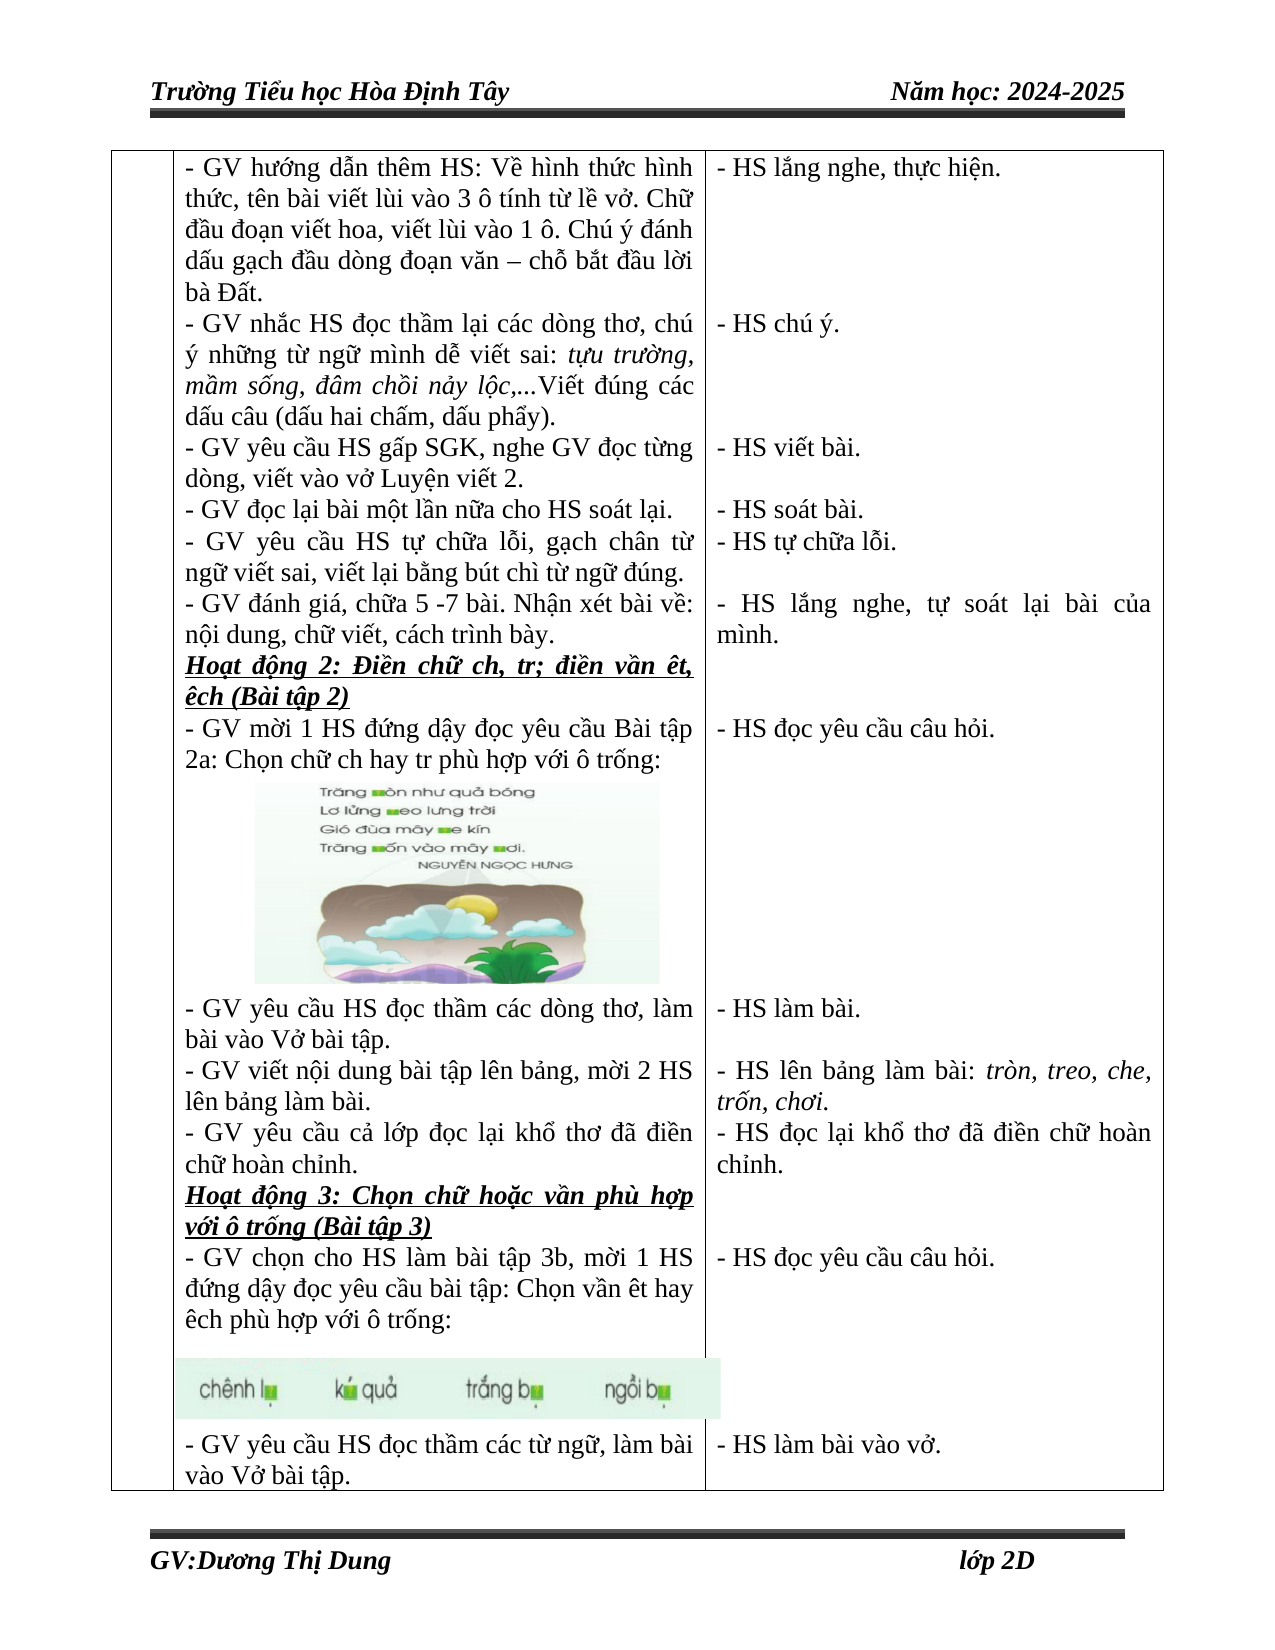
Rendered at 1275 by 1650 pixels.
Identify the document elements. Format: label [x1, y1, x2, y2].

picture [254, 782, 660, 983]
table_cell [174, 151, 705, 1358]
picture [173, 1358, 721, 1418]
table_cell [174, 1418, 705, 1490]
table_cell [112, 151, 173, 1490]
table_cell [706, 151, 1163, 1490]
